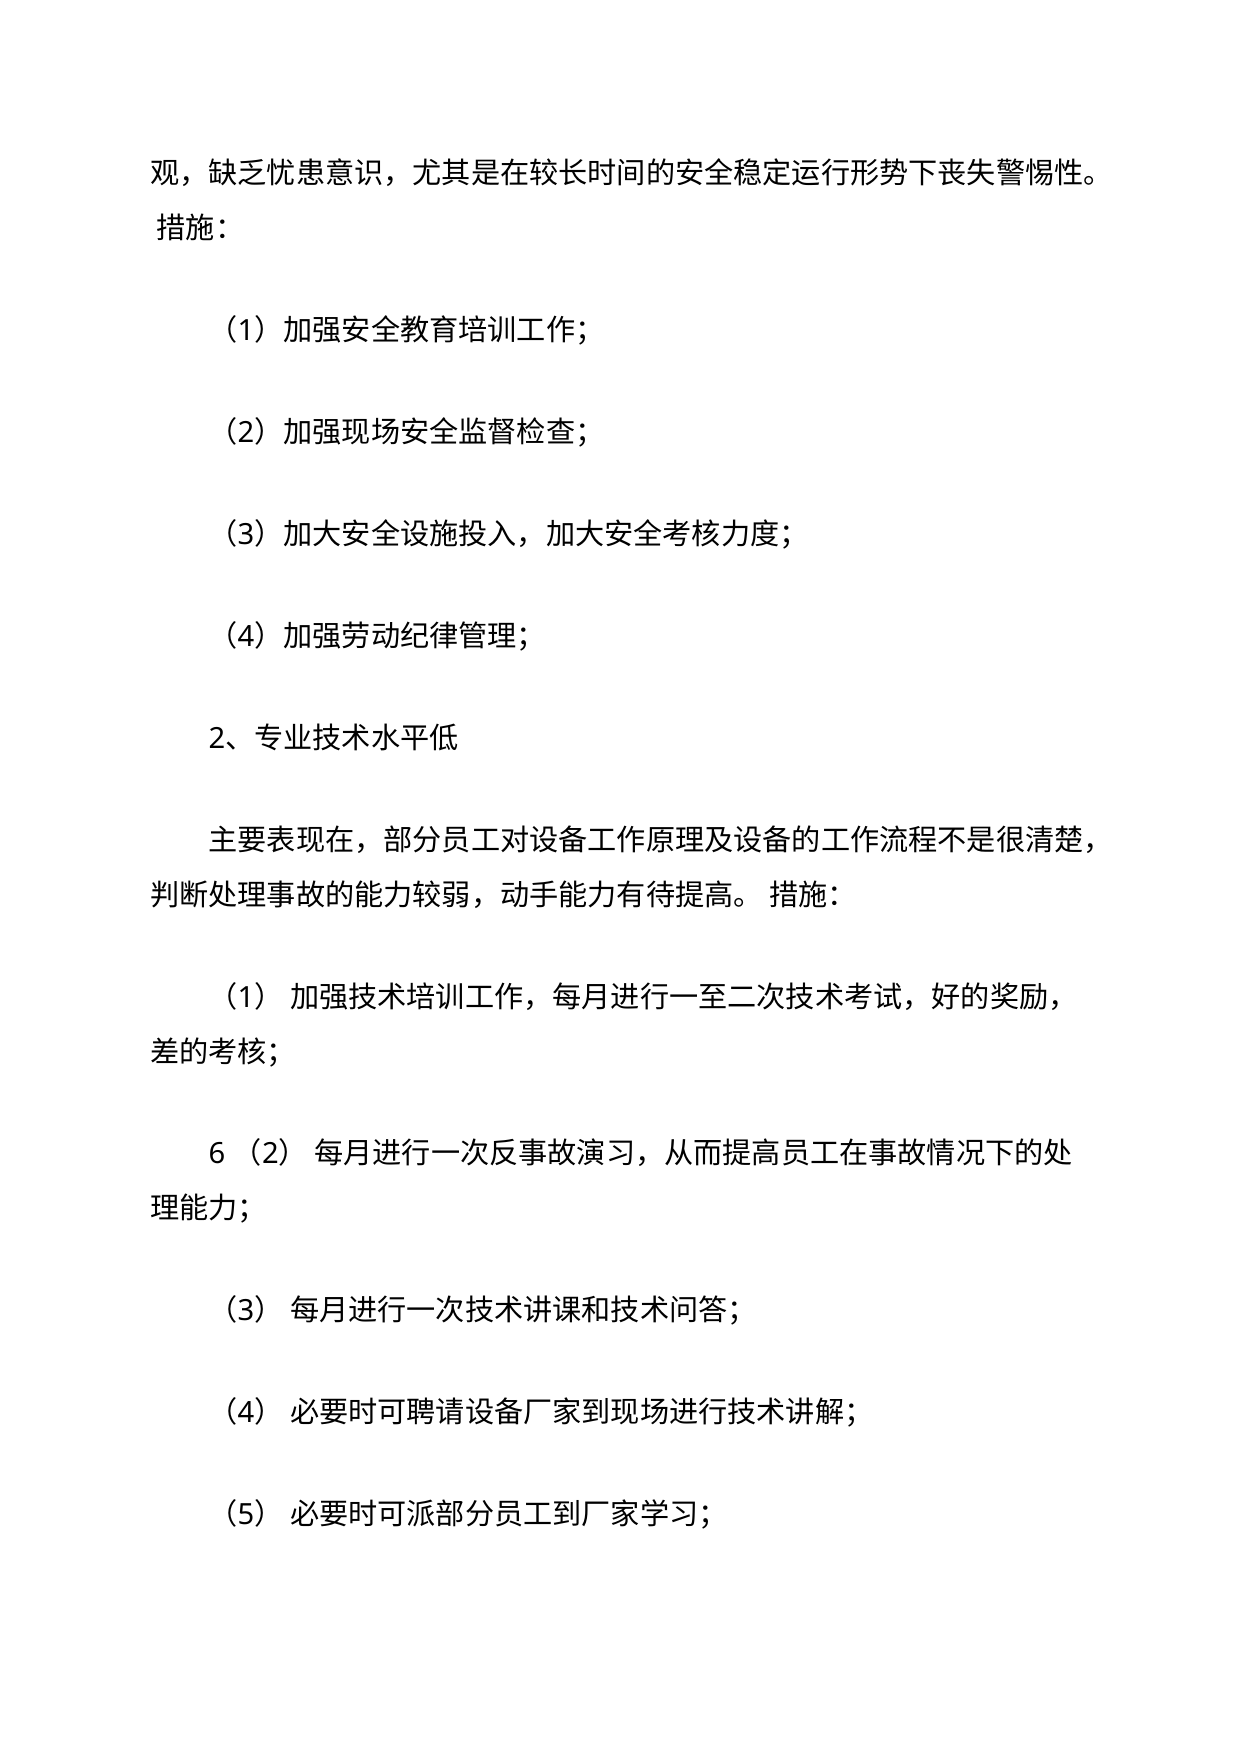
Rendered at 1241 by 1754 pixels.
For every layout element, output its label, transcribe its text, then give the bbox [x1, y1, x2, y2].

text 2、专业技术水平低 [150, 714, 1090, 757]
text （1）加强安全教育培训工作； [150, 307, 1090, 349]
text （2）加强现场安全监督检查； [150, 409, 1090, 451]
text （4）加强劳动纪律管理； [150, 613, 1090, 655]
text （4） 必要时可聘请设备厂家到现场进行技术讲解； [150, 1389, 1090, 1431]
text 6 （2） 每月进行一次反事故演习，从而提高员工在事故情况下的处理能力； [150, 1130, 1090, 1227]
text （3）加大安全设施投入，加大安全考核力度； [150, 511, 1090, 553]
text （1） 加强技术培训工作，每月进行一至二次技术考试，好的奖励，差的考核； [150, 973, 1090, 1071]
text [150, 150, 1090, 247]
text （3） 每月进行一次技术讲课和技术问答； [150, 1287, 1090, 1329]
text （5） 必要时可派部分员工到厂家学习； [150, 1491, 1090, 1533]
text 主要表现在，部分员工对设备工作原理及设备的工作流程不是很清楚，判断处理事故的能力较弱，动手能力有待提高。 措施： [150, 817, 1090, 914]
